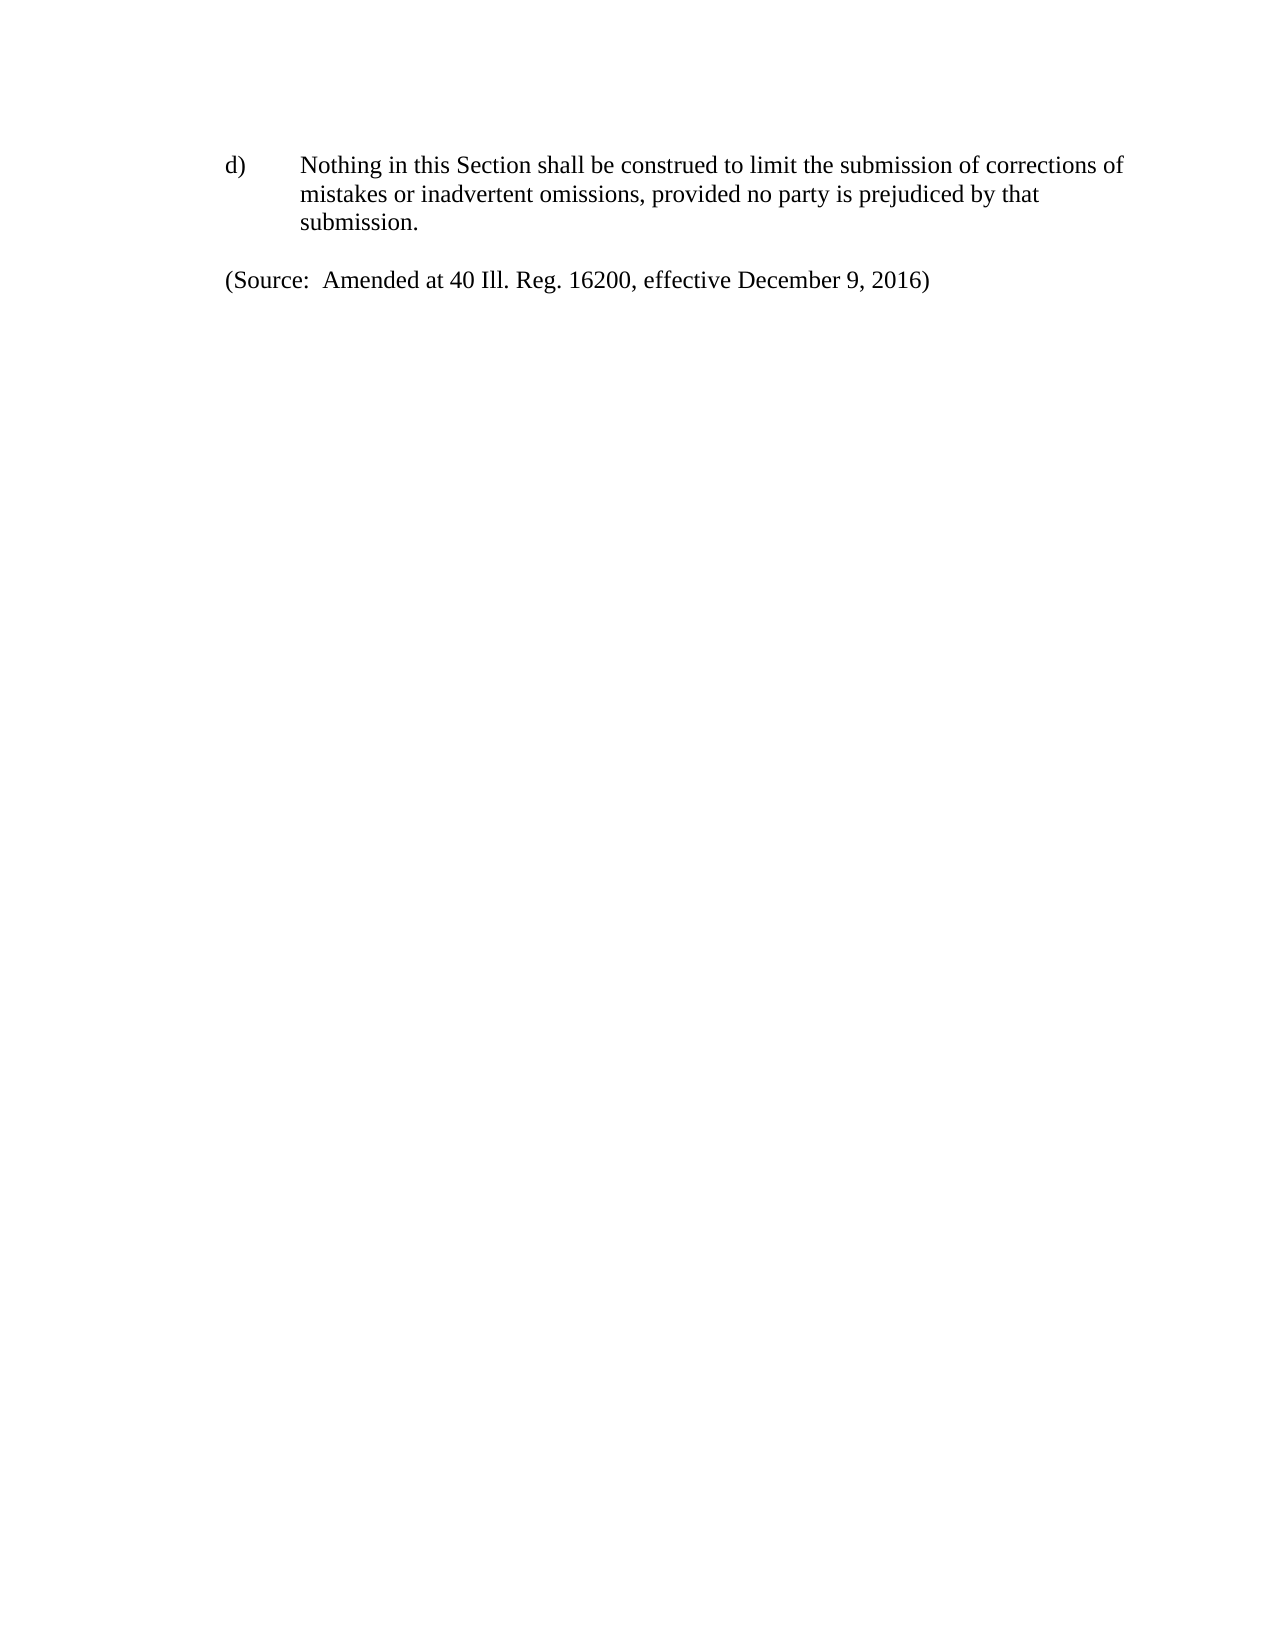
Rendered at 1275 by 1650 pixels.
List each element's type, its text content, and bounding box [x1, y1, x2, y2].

text d) Nothing in this Section shall be construed to limit the submission of corrections of mistakes or inadvertent omissions, provided no party is prejudiced by that submission. [225, 150, 1125, 236]
text (Source: Amended at 40 Ill. Reg. 16200, effective December 9, 2016) [225, 265, 1125, 294]
